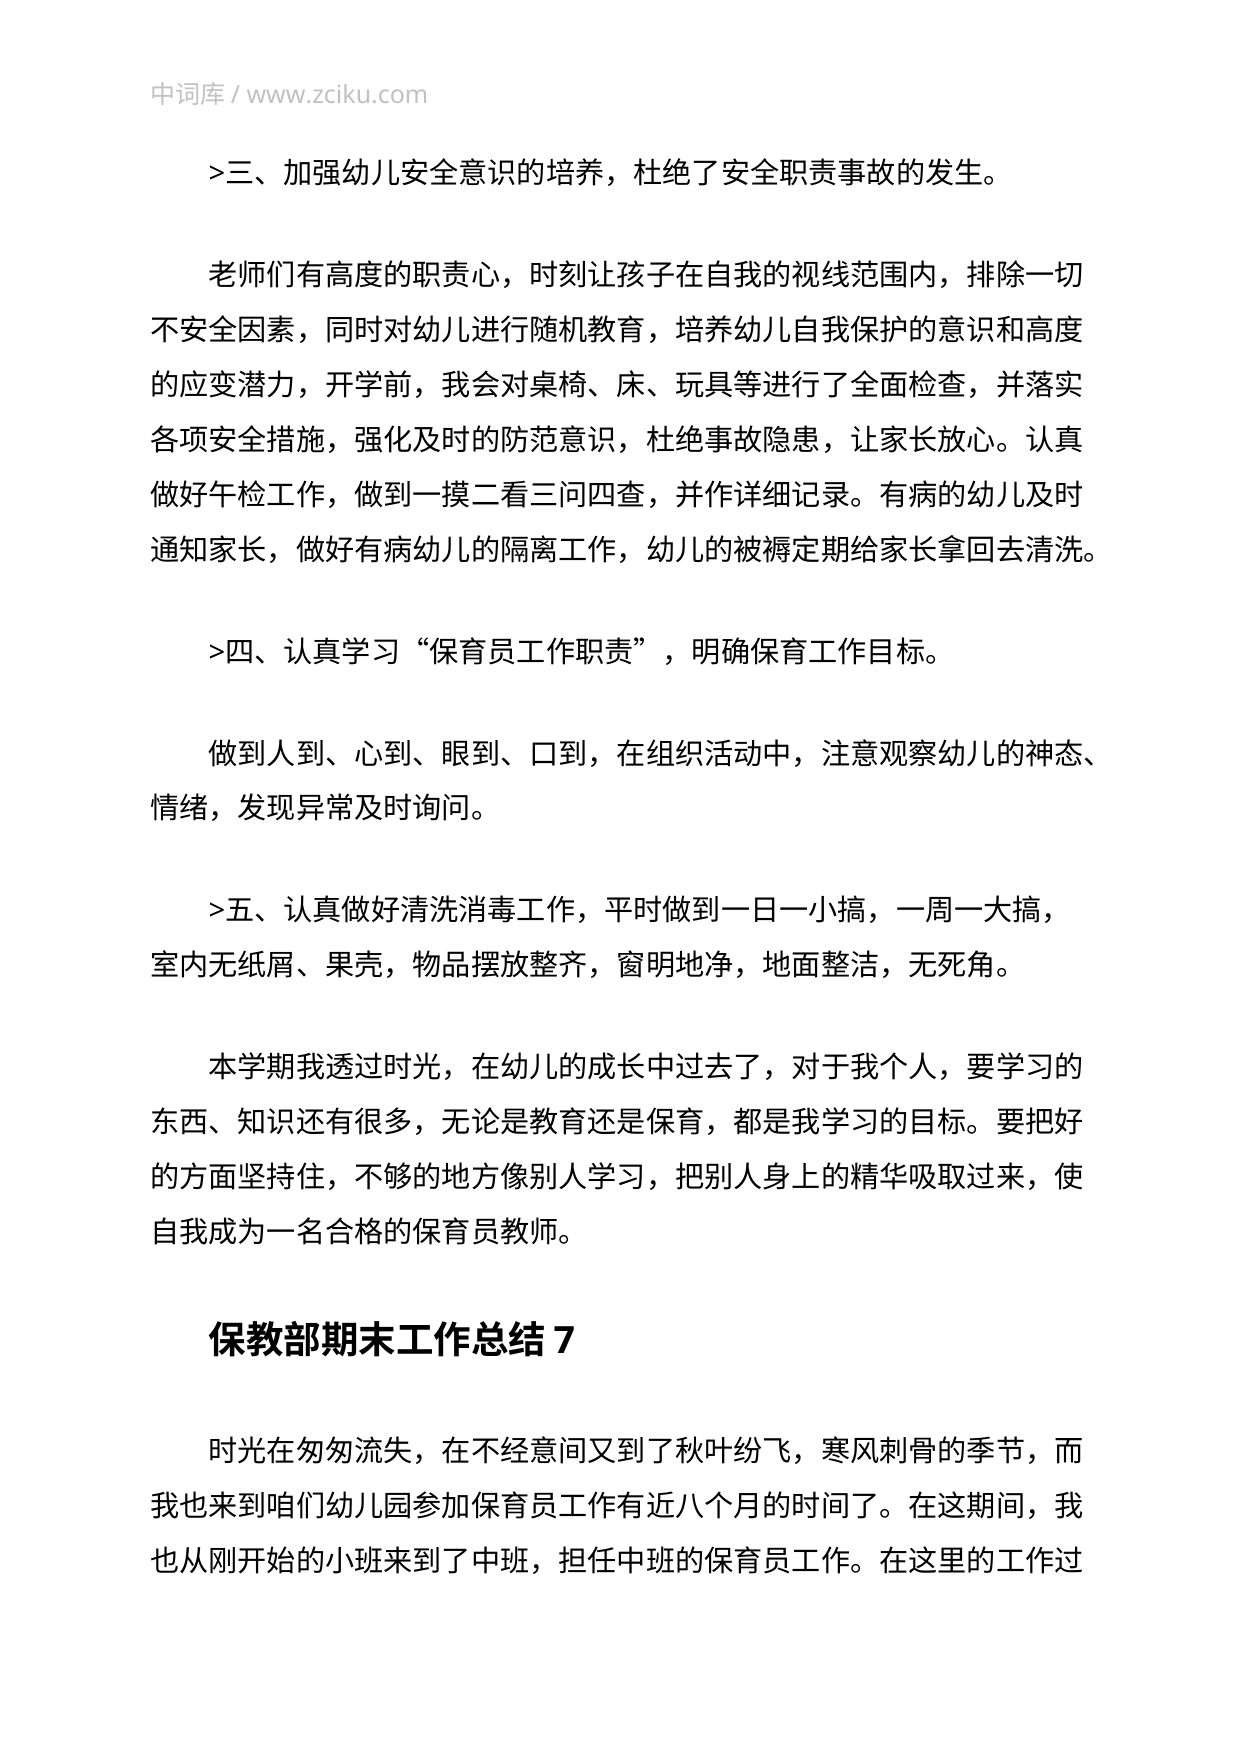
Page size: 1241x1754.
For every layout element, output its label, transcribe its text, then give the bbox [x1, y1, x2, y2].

text 老师们有高度的职责心，时刻让孩子在自我的视线范围内，排除一切不安全因素，同时对幼儿进行随机教育，培养幼儿自我保护的意识和高度的应变潜力，开学前，我会对桌椅、床、玩具等进行了全面检查，并落实各项安全措施，强化及时的防范意识，杜绝事故隐患，让家长放心。认真做好午检工作，做到一摸二看三问四查，并作详细记录。有病的幼儿及时通知家长，做好有病幼儿的隔离工作，幼儿的被褥定期给家长拿回去清洗。 [150, 252, 1090, 569]
text >五、认真做好清洗消毒工作，平时做到一日一小搞，一周一大搞，室内无纸屑、果壳，物品摆放整齐，窗明地净，地面整洁，无死角。 [150, 887, 1090, 984]
text >四、认真学习“保育员工作职责”，明确保育工作目标。 [150, 628, 1090, 671]
text 保教部期末工作总结7 [150, 1310, 1090, 1364]
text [150, 1428, 1090, 1580]
text 本学期我透过时光，在幼儿的成长中过去了，对于我个人，要学习的东西、知识还有很多，无论是教育还是保育，都是我学习的目标。要把好的方面坚持住，不够的地方像别人学习，把别人身上的精华吸取过来，使自我成为一名合格的保育员教师。 [150, 1044, 1090, 1251]
text 做到人到、心到、眼到、口到，在组织活动中，注意观察幼儿的神态、情绪，发现异常及时询问。 [150, 730, 1090, 827]
text >三、加强幼儿安全意识的培养，杜绝了安全职责事故的发生。 [150, 150, 1090, 192]
